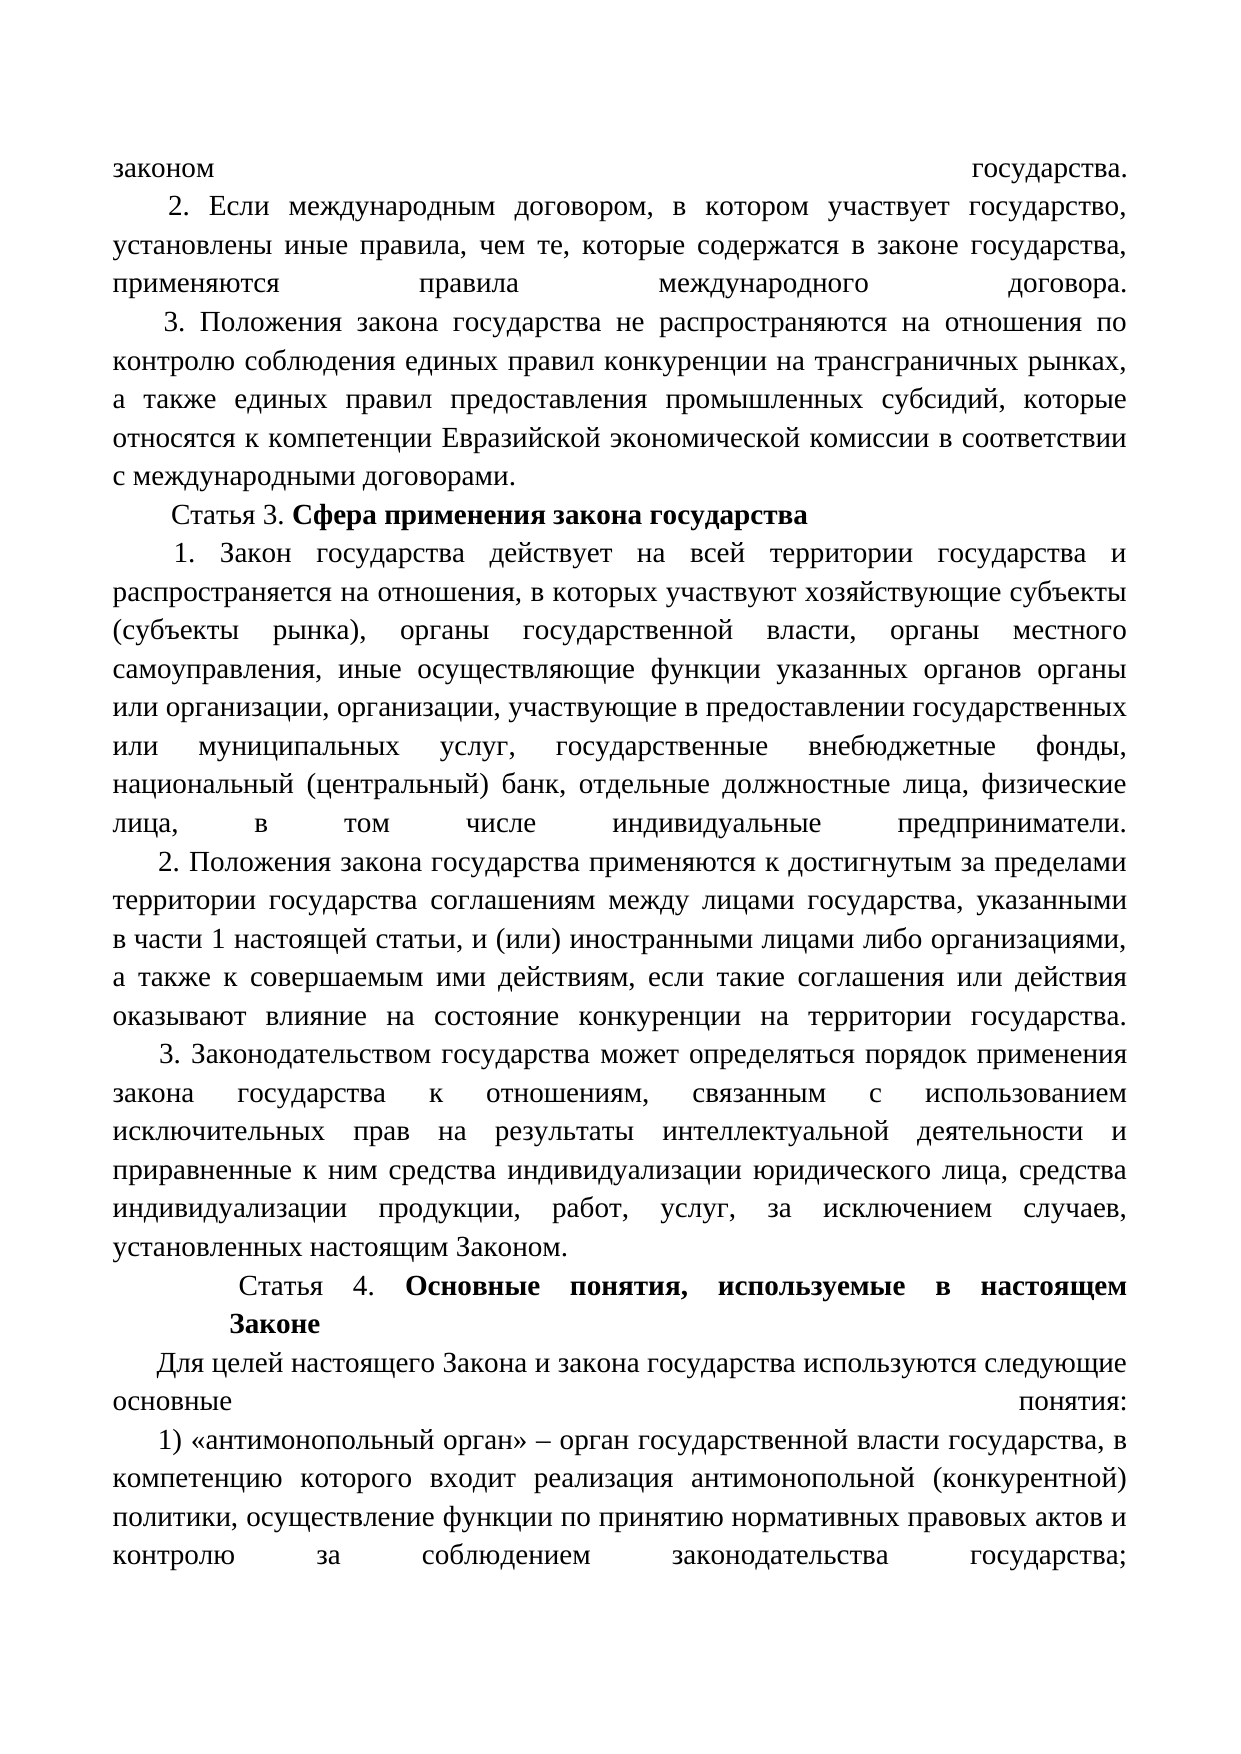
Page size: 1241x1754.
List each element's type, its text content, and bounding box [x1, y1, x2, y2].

text Статья 4. Основные понятия, используемые в настоящем Законе [112, 1268, 1128, 1340]
text Статья 3. Сфера применения закона государства [112, 497, 1128, 530]
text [112, 1345, 1128, 1571]
text 1. Закон государства действует на всей территории государства и распространяется на отношения, в которых участвуют хозяйствующие субъекты (субъекты рынка), органы государственной власти, органы местного самоуправления, иные осуществляющие функции указанных органов органы или организации, организации, участвующие в предоставлении государственных или муниципальных услуг, государственные внебюджетные фонды, национальный (центральный) банк, отдельные должностные лица, физические лица, в том числе индивидуальные предприниматели. 2. Положения закона государства применяются к достигнутым за пределами территории государства соглашениям между лицами государства, указанными в части 1 настоящей статьи, и (или) иностранными лицами либо организациями, а также к совершаемым ими действиям, если такие соглашения или действия оказывают влияние на состояние конкуренции на территории государства. 3. Законодательством государства может определяться порядок применения закона государства к отношениям, связанным с использованием исключительных прав на результаты интеллектуальной деятельности и приравненные к ним средства индивидуализации юридического лица, средства индивидуализации продукции, работ, услуг, за исключением случаев, установленных настоящим Законом. [112, 535, 1128, 1263]
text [112, 150, 1128, 492]
